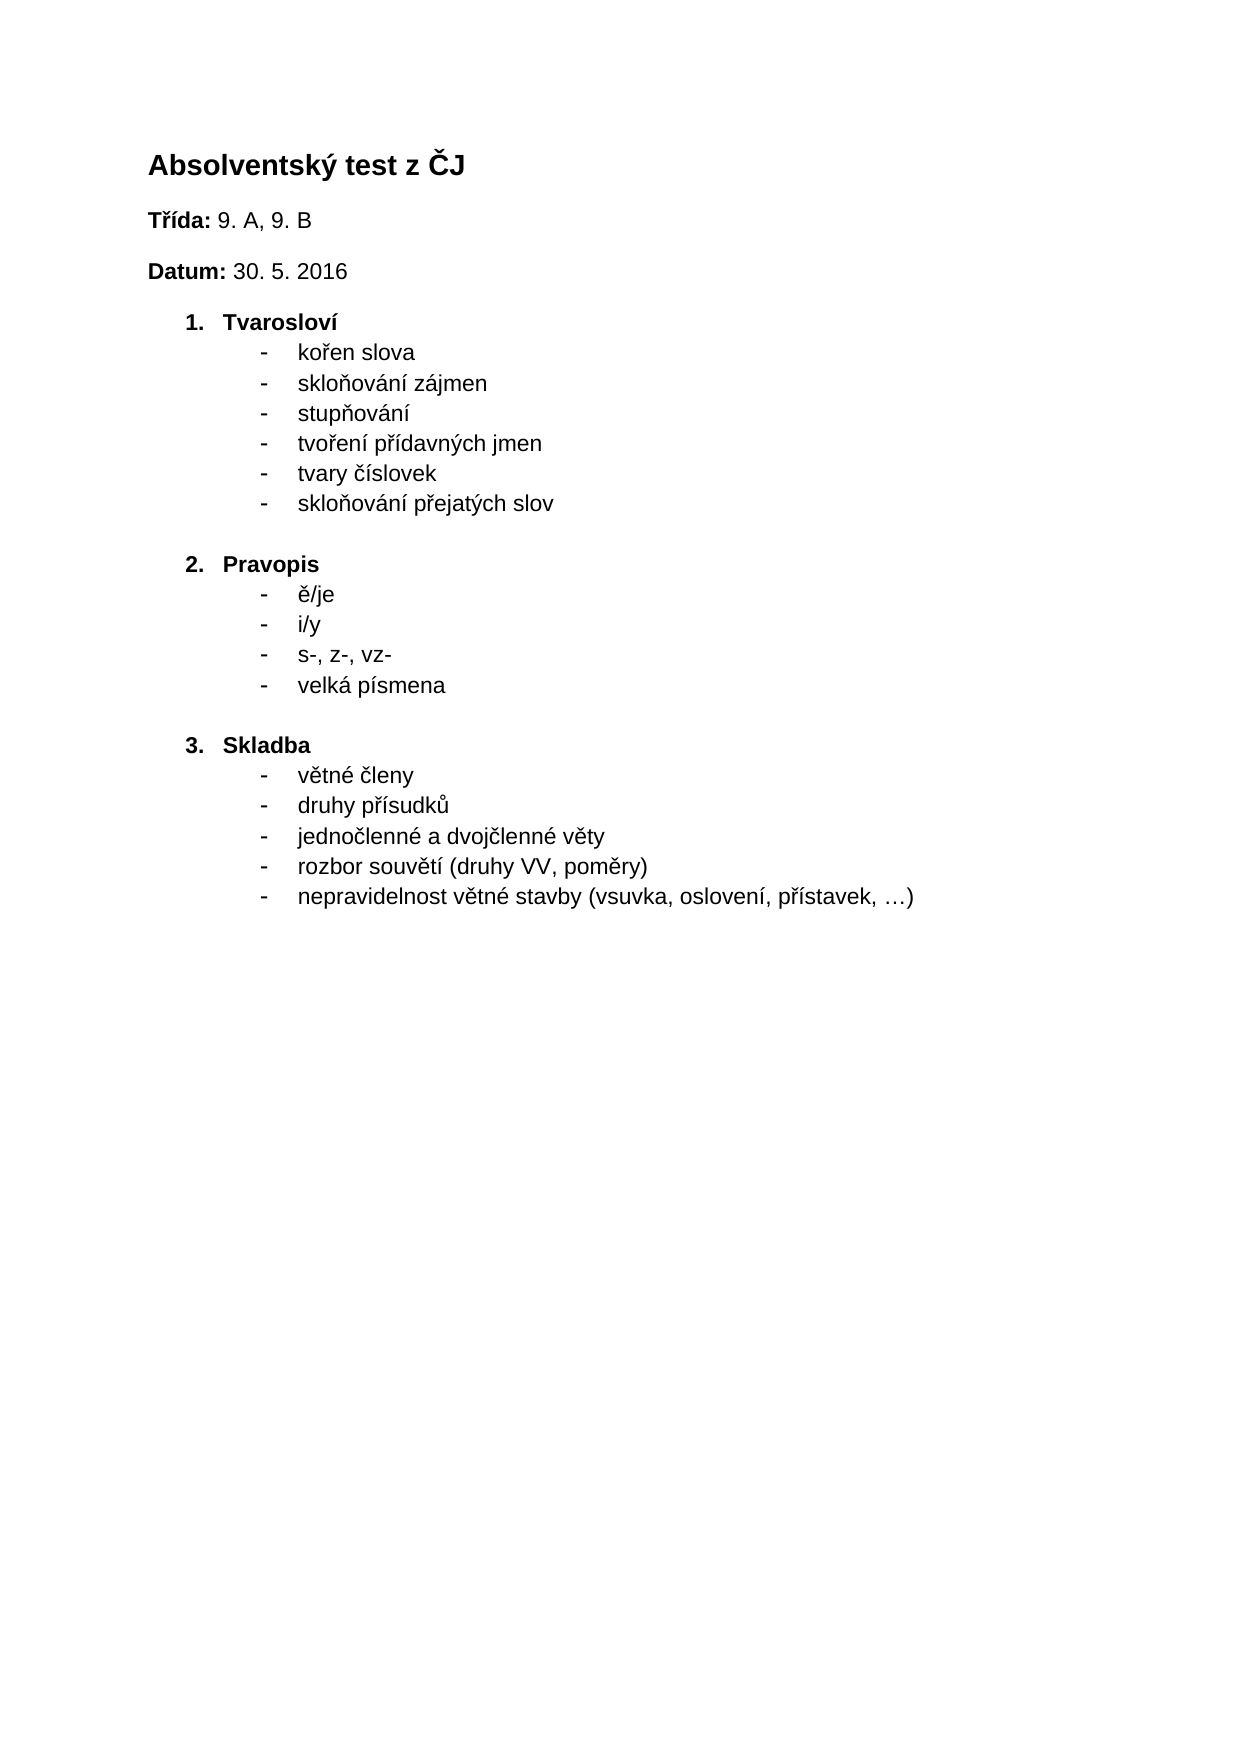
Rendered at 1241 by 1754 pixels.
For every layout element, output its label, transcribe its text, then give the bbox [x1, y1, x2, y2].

list velká písmena [260, 672, 1093, 698]
list Pravopis [185, 551, 1093, 577]
list tvoření přídavných jmen [260, 430, 1093, 456]
list kořen slova [260, 339, 1093, 366]
list jednočlenné a dvojčlenné věty [260, 823, 1093, 849]
list rozbor souvětí (druhy VV, poměry) [260, 853, 1093, 879]
list nepravidelnost větné stavby (vsuvka, oslovení, přístavek, …) [260, 883, 1093, 909]
list druhy přísudků [260, 792, 1093, 819]
list i/y [260, 611, 1093, 637]
text Třída: 9. A, 9. B [148, 207, 1093, 233]
list ě/je [260, 581, 1093, 607]
list Tvarosloví [185, 309, 1093, 335]
list skloňování zájmen [260, 369, 1093, 396]
list s-, z-, vz- [260, 641, 1093, 668]
list stupňování [260, 400, 1093, 426]
list větné členy [260, 762, 1093, 788]
text Absolventský test z ČJ [148, 148, 1093, 181]
list skloňování přejatých slov [260, 490, 1093, 517]
list Skladba [185, 732, 1093, 758]
text Datum: 30. 5. 2016 [148, 258, 1093, 284]
list tvary číslovek [260, 460, 1093, 486]
